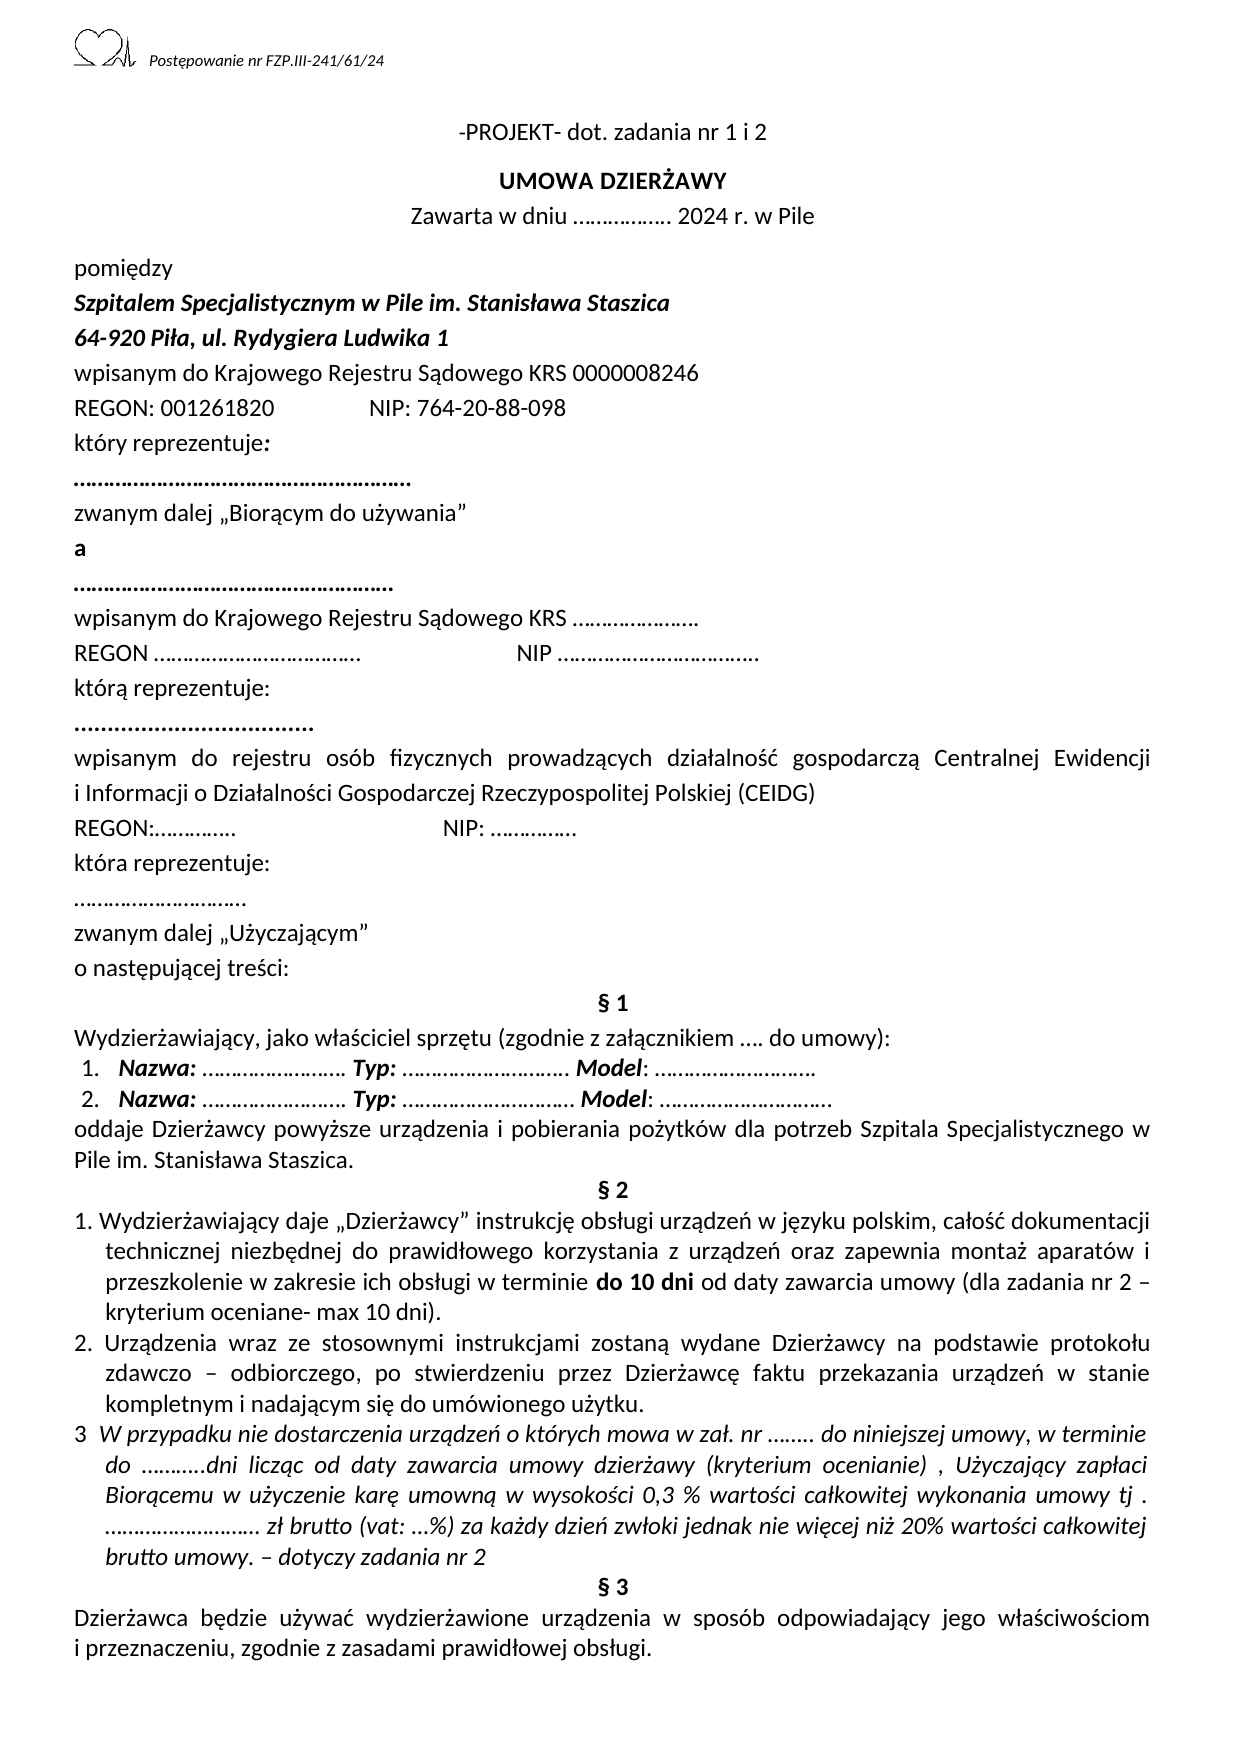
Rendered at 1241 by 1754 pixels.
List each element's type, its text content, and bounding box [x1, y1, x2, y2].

text -PROJEKT- dot. zadania nr 1 i 2 [74, 116, 1152, 147]
text zwanym dalej „Biorącym do używania” [74, 497, 1152, 527]
text 2. Urządzenia wraz ze stosownymi instrukcjami zostaną wydane Dzierżawcy na podstawie protokołu zdawczo – odbiorczego, po stwierdzeniu przez Dzierżawcę faktu przekazania urządzeń w stanie kompletnym i nadającym się do umówionego użytku. [74, 1327, 1152, 1418]
text § 3 [74, 1571, 1152, 1602]
text REGON ……………………………… NIP …………………………….. [74, 637, 1152, 667]
text pomiędzy [74, 252, 1152, 282]
text REGON:………….. NIP: …………… [74, 812, 1152, 842]
text § 1 [74, 987, 1152, 1017]
text zwanym dalej „Użyczającym” [74, 917, 1152, 947]
text oddaje Dzierżawcy powyższe urządzenia i pobierania pożytków dla potrzeb Szpitala Specjalistycznego w Pile im. Stanisława Staszica. [74, 1113, 1152, 1174]
text 3 W przypadku nie dostarczenia urządzeń o których mowa w zał. nr …….. do niniejszej umowy, w terminie do ………..dni licząc od daty zawarcia umowy dzierżawy (kryterium ocenianie) , Użyczający zapłaci Biorącemu w użyczenie karę umowną w wysokości 0,3 % wartości całkowitej wykonania umowy tj . ……………………… zł brutto (vat: …%) za każdy dzień zwłoki jednak nie więcej niż 20% wartości całkowitej brutto umowy. – dotyczy zadania nr 2 [74, 1418, 1152, 1571]
text która reprezentuje: [74, 847, 1152, 877]
list Nazwa: ……………………. Typ: ……………………….. Model: ………………………. [81, 1052, 1152, 1083]
text o następującej treści: [74, 952, 1152, 982]
text REGON: 001261820 NIP: 764-20-88-098 [74, 392, 1152, 422]
text .................................... [74, 707, 1152, 737]
subtitle UMOWA DZIERŻAWY [74, 165, 1152, 196]
text 64-920 Piła, ul. Rydygiera Ludwika 1 [74, 322, 1152, 352]
text ………………………………………………… [74, 462, 1152, 492]
text wpisanym do Krajowego Rejestru Sądowego KRS 0000008246 [74, 357, 1152, 387]
text Dzierżawca będzie używać wydzierżawione urządzenia w sposób odpowiadający jego właściwościom i przeznaczeniu, zgodnie z zasadami prawidłowej obsługi. [74, 1602, 1152, 1663]
text Szpitalem Specjalistycznym w Pile im. Stanisława Staszica [74, 287, 1152, 317]
picture [73, 29, 137, 67]
text § 2 [74, 1174, 1152, 1205]
text który reprezentuje: [74, 427, 1152, 457]
text wpisanym do rejestru osób fizycznych prowadzących działalność gospodarczą Centralnej Ewidencji i Informacji o Działalności Gospodarczej Rzeczypospolitej Polskiej (CEIDG) [74, 742, 1152, 807]
list Nazwa: ……………………. Typ: ………………………… Model: ………………………… [81, 1083, 1152, 1113]
text wpisanym do Krajowego Rejestru Sądowego KRS …………………. [74, 602, 1152, 632]
text ……………………………………………… [74, 567, 1152, 597]
text ………………………… [74, 882, 1152, 912]
text a [74, 532, 1152, 562]
text którą reprezentuje: [74, 672, 1152, 702]
text 1. Wydzierżawiający daje „Dzierżawcy” instrukcję obsługi urządzeń w języku polskim, całość dokumentacji technicznej niezbędnej do prawidłowego korzystania z urządzeń oraz zapewnia montaż aparatów i przeszkolenie w zakresie ich obsługi w terminie do 10 dni od daty zawarcia umowy (dla zadania nr 2 – kryterium oceniane- max 10 dni). [74, 1205, 1152, 1327]
text Zawarta w dniu …………….. 2024 r. w Pile [74, 200, 1152, 231]
text Wydzierżawiający, jako właściciel sprzętu (zgodnie z załącznikiem …. do umowy): [74, 1022, 1152, 1052]
